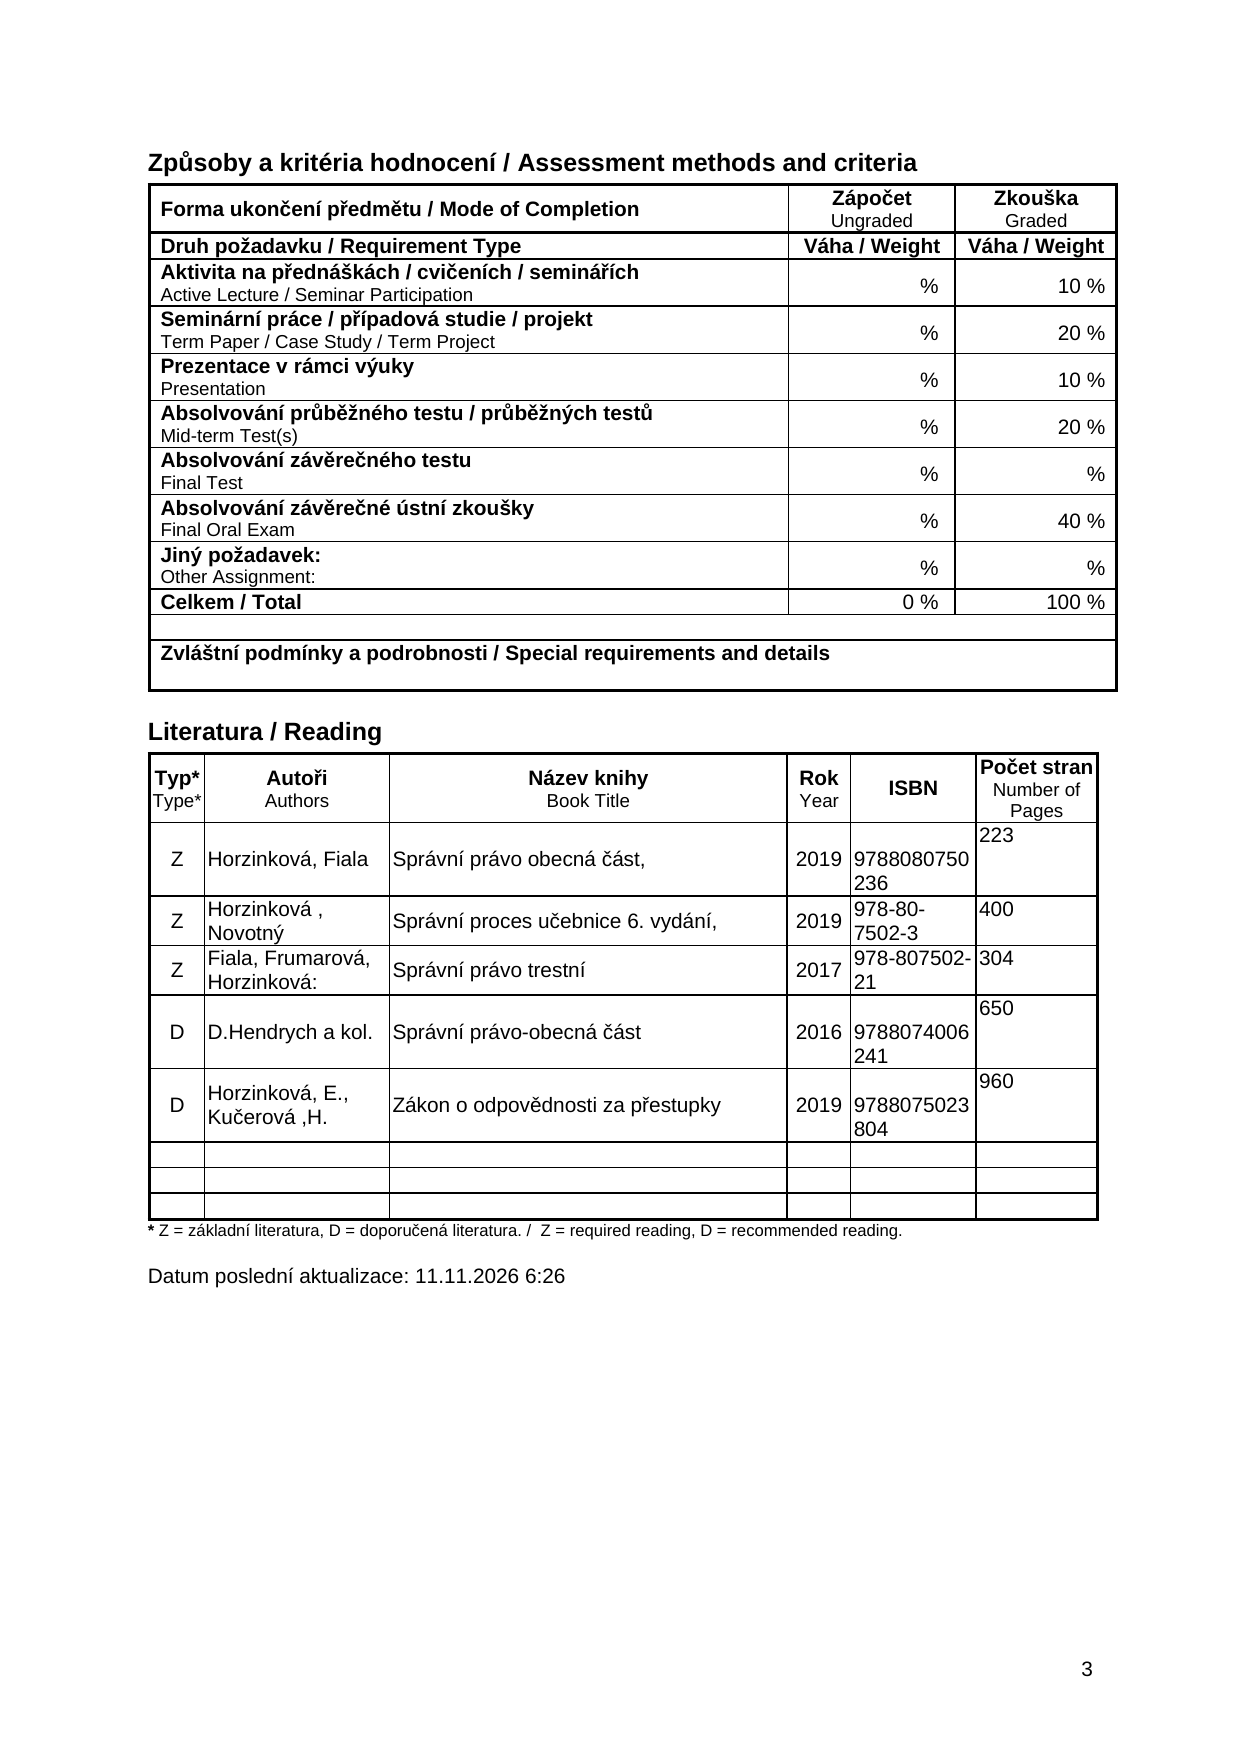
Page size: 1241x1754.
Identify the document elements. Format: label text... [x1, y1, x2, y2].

table_header Název knihy Book Title [390, 755, 786, 822]
table_cell Fiala, Frumarová, Horzinková: [205, 946, 389, 994]
table_cell Prezentace v rámci výuky Presentation [151, 354, 788, 399]
table_cell 650 [977, 996, 1096, 1068]
table_cell [788, 1168, 850, 1192]
table_header Autoři Authors [205, 755, 389, 822]
table_cell Správní proces učebnice 6. vydání, [390, 897, 786, 945]
table_cell D [151, 1069, 204, 1141]
table_cell 223 [977, 823, 1096, 895]
table_header Forma ukončení předmětu / Mode of Completion [151, 186, 788, 231]
table_cell 20 % [956, 307, 1115, 352]
table_header Počet stran Number of Pages [977, 755, 1096, 822]
table_cell 2016 [788, 996, 850, 1068]
table_cell % [789, 495, 954, 541]
text Způsoby a kritéria hodnocení / Assessment methods and criteria [148, 148, 1093, 176]
text Literatura / Reading [148, 717, 1093, 745]
table_cell Správní právo-obecná část [390, 996, 786, 1068]
table_cell 978-80-7502-3 [851, 897, 975, 945]
table_cell 2019 [788, 1069, 850, 1141]
table_header Typ* Type* [151, 755, 204, 822]
table_cell Horzinková, Fiala [205, 823, 389, 895]
table_cell D.Hendrych a kol. [205, 996, 389, 1068]
table_cell [390, 1143, 786, 1167]
table_cell 960 [977, 1069, 1096, 1141]
table_cell [151, 615, 1115, 639]
table_cell 20 % [956, 401, 1115, 447]
table_cell Z [151, 897, 204, 945]
table_cell [851, 1168, 975, 1192]
table_cell % [789, 354, 954, 399]
table_cell [788, 1194, 850, 1218]
table_cell [205, 1168, 389, 1192]
table_header ISBN [851, 755, 975, 822]
table_cell D [151, 996, 204, 1068]
table_cell Správní právo obecná část, [390, 823, 786, 895]
table_cell [151, 1168, 204, 1192]
table_cell Horzinková, E., Kučerová ,H. [205, 1069, 389, 1141]
table_cell 0 % [789, 590, 954, 613]
table_cell % [789, 307, 954, 352]
table_cell Absolvování průběžného testu / průběžných testů Mid-term Test(s) [151, 401, 788, 447]
table_cell [390, 1194, 786, 1218]
table_cell [977, 1168, 1096, 1192]
table_cell 100 % [956, 590, 1115, 613]
table_cell Horzinková , Novotný [205, 897, 389, 945]
table_cell 10 % [956, 260, 1115, 305]
table_cell Správní právo trestní [390, 946, 786, 994]
table_cell % [956, 448, 1115, 494]
table_cell 2019 [788, 823, 850, 895]
text * Z = základní literatura, D = doporučená literatura. / Z = required reading, D = recommended reading. [148, 1221, 1093, 1240]
table_cell % [789, 260, 954, 305]
table_cell Absolvování závěrečného testu Final Test [151, 448, 788, 494]
table_cell [205, 1143, 389, 1167]
table_cell Seminární práce / případová studie / projekt Term Paper / Case Study / Term Project [151, 307, 788, 352]
table_cell 9788080750236 [851, 823, 975, 895]
table_cell Zákon o odpovědnosti za přestupky [390, 1069, 786, 1141]
table_cell Zvláštní podmínky a podrobnosti / Special requirements and details [151, 641, 1115, 688]
table_cell [851, 1143, 975, 1167]
table_cell Celkem / Total [151, 590, 788, 613]
table_cell Druh požadavku / Requirement Type [151, 234, 788, 258]
table_cell Aktivita na přednáškách / cvičeních / seminářích Active Lecture / Seminar Participation [151, 260, 788, 305]
table_cell [390, 1168, 786, 1192]
table_header Zápočet Ungraded [789, 186, 954, 231]
table_cell [977, 1143, 1096, 1167]
table_cell [977, 1194, 1096, 1218]
table_cell % [789, 542, 954, 588]
table_cell [851, 1194, 975, 1218]
table_cell 10 % [956, 354, 1115, 399]
table_cell % [956, 542, 1115, 588]
table_cell % [789, 448, 954, 494]
table_cell 2019 [788, 897, 850, 945]
table_cell Váha / Weight [956, 234, 1115, 258]
table_cell Z [151, 946, 204, 994]
table_cell 9788074006241 [851, 996, 975, 1068]
table_cell 40 % [956, 495, 1115, 541]
table_cell Jiný požadavek: (stručný popis) Other Assignment: [151, 542, 788, 588]
table_cell 978-807502-21 [851, 946, 975, 994]
table_cell [205, 1194, 389, 1218]
table_cell [788, 1143, 850, 1167]
table_cell Absolvování závěrečné ústní zkoušky Final Oral Exam [151, 495, 788, 541]
table_cell Váha / Weight [789, 234, 954, 258]
table_header Rok Year [788, 755, 850, 822]
table_cell % [789, 401, 954, 447]
table_cell Z [151, 823, 204, 895]
table_cell 400 [977, 897, 1096, 945]
table_cell 2017 [788, 946, 850, 994]
table_header Zkouška Graded [956, 186, 1115, 231]
table_cell 304 [977, 946, 1096, 994]
table_cell 9788075023804 [851, 1069, 975, 1141]
table_cell [151, 1143, 204, 1167]
text Datum poslední aktualizace: 28.3.2023 12:27 [148, 1264, 1093, 1288]
table_cell [151, 1194, 204, 1218]
